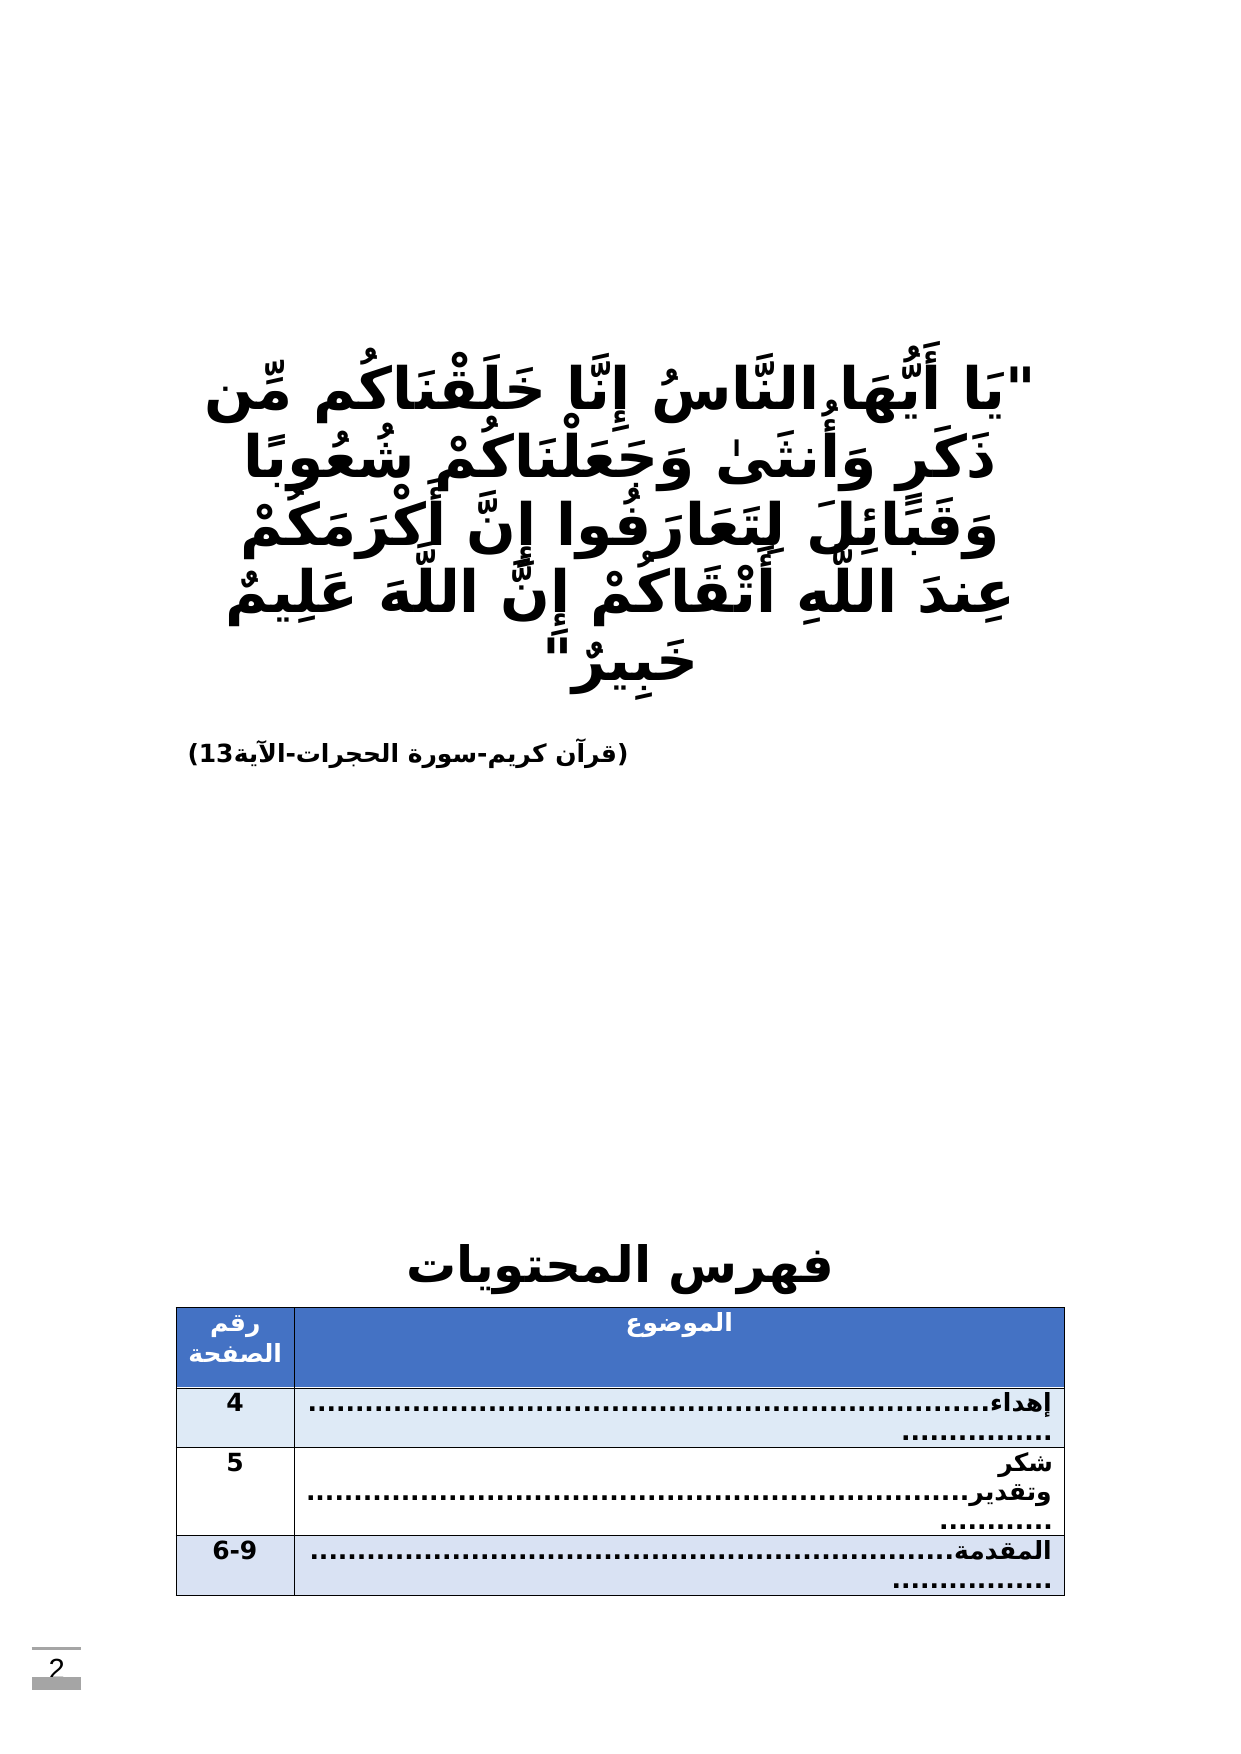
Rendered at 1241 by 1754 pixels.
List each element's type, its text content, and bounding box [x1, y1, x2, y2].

table_cell 5 [177, 1448, 294, 1535]
table_cell 4 [177, 1389, 294, 1447]
text فهرس المحتويات [187, 1236, 1053, 1294]
table_header الموضوع [295, 1308, 1064, 1387]
table_cell 6-9 [177, 1536, 294, 1595]
table_header رقم الصفحة [177, 1308, 294, 1387]
table_cell شكر وتقدير.................................................................................. [295, 1448, 1064, 1535]
text (قرآن كريم-سورة الحجرات-الآية13) [187, 739, 1053, 769]
text "يَا أَيُّهَا النَّاسُ إِنَّا خَلَقْنَاكُم مِّن ذَكَرٍ وَأُنثَىٰ وَجَعَلْنَاكُمْ شُعُوبًا وَقَبَائِلَ لِتَعَارَفُوا إِنَّ أَكْرَمَكُمْ عِندَ اللَّهِ أَتْقَاكُمْ إِنَّ اللَّهَ عَلِيمٌ خَبِيرٌ" [187, 355, 1053, 694]
table_cell إهداء........................................................................................ [295, 1389, 1064, 1447]
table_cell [295, 1536, 1064, 1595]
